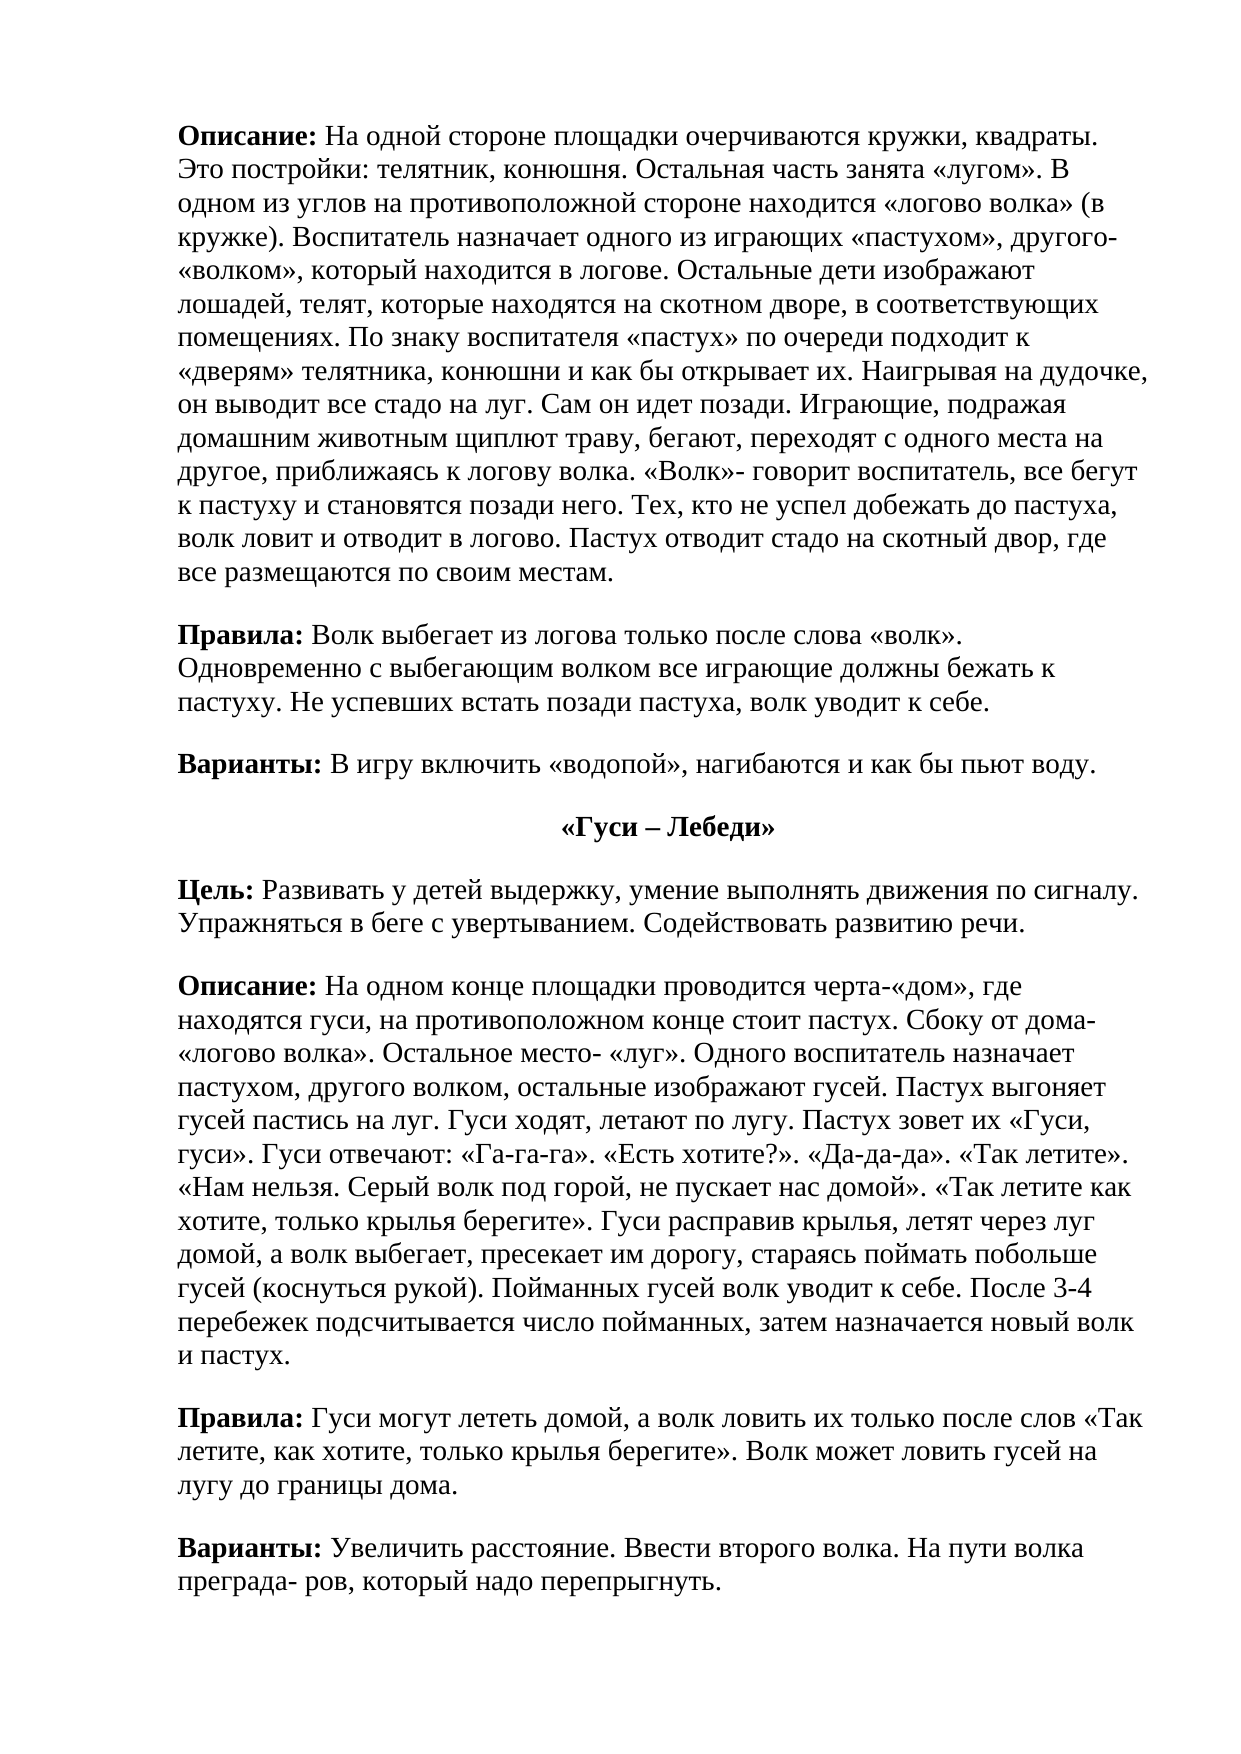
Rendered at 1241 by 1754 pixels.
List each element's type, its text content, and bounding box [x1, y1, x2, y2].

list «Гуси – Лебеди» [177, 809, 1152, 843]
text Варианты: Увеличить расстояние. Ввести второго волка. На пути волка преграда- ров, который надо перепрыгнуть. [177, 1530, 1152, 1597]
text Правила: Волк выбегает из логова только после слова «волк». Одновременно с выбегающим волком все играющие должны бежать к пастуху. Не успевших встать позади пастуха, волк уводит к себе. [177, 617, 1152, 717]
text Цель: Развивать у детей выдержку, умение выполнять движения по сигналу. Упражняться в беге с увертыванием. Содействовать развитию речи. [177, 872, 1152, 939]
text Правила: Гуси могут лететь домой, а волк ловить их только после слов «Так летите, как хотите, только крылья берегите». Волк может ловить гусей на лугу до границы дома. [177, 1400, 1152, 1501]
text Описание: На одной стороне площадки очерчиваются кружки, квадраты. Это постройки: телятник, конюшня. Остальная часть занята «лугом». В одном из углов на противоположной стороне находится «логово волка» (в кружке). Воспитатель назначает одного из играющих «пастухом», другого- «волком», который находится в логове. Остальные дети изображают лошадей, телят, которые находятся на скотном дворе, в соответствующих помещениях. По знаку воспитателя «пастух» по очереди подходит к «дверям» телятника, конюшни и как бы открывает их. Наигрывая на дудочке, он выводит все стадо на луг. Сам он идет позади. Играющие, подражая домашним животным щиплют траву, бегают, переходят с одного места на другое, приближаясь к логову волка. «Волк»- говорит воспитатель, все бегут к пастуху и становятся позади него. Тех, кто не успел добежать до пастуха, волк ловит и отводит в логово. Пастух отводит стадо на скотный двор, где все размещаются по своим местам. [177, 118, 1152, 588]
text Описание: На одном конце площадки проводится черта-«дом», где находятся гуси, на противоположном конце стоит пастух. Сбоку от дома- «логово волка». Остальное место- «луг». Одного воспитатель назначает пастухом, другого волком, остальные изображают гусей. Пастух выгоняет гусей пастись на луг. Гуси ходят, летают по лугу. Пастух зовет их «Гуси, гуси». Гуси отвечают: «Га-га-га». «Есть хотите?». «Да-да-да». «Так летите». «Нам нельзя. Серый волк под горой, не пускает нас домой». «Так летите как хотите, только крылья берегите». Гуси расправив крылья, летят через луг домой, а волк выбегает, пресекает им дорогу, стараясь поймать побольше гусей (коснуться рукой). Пойманных гусей волк уводит к себе. После 3-4 перебежек подсчитывается число пойманных, затем назначается новый волк и пастух. [177, 968, 1152, 1371]
text Варианты: В игру включить «водопой», нагибаются и как бы пьют воду. [177, 747, 1152, 780]
